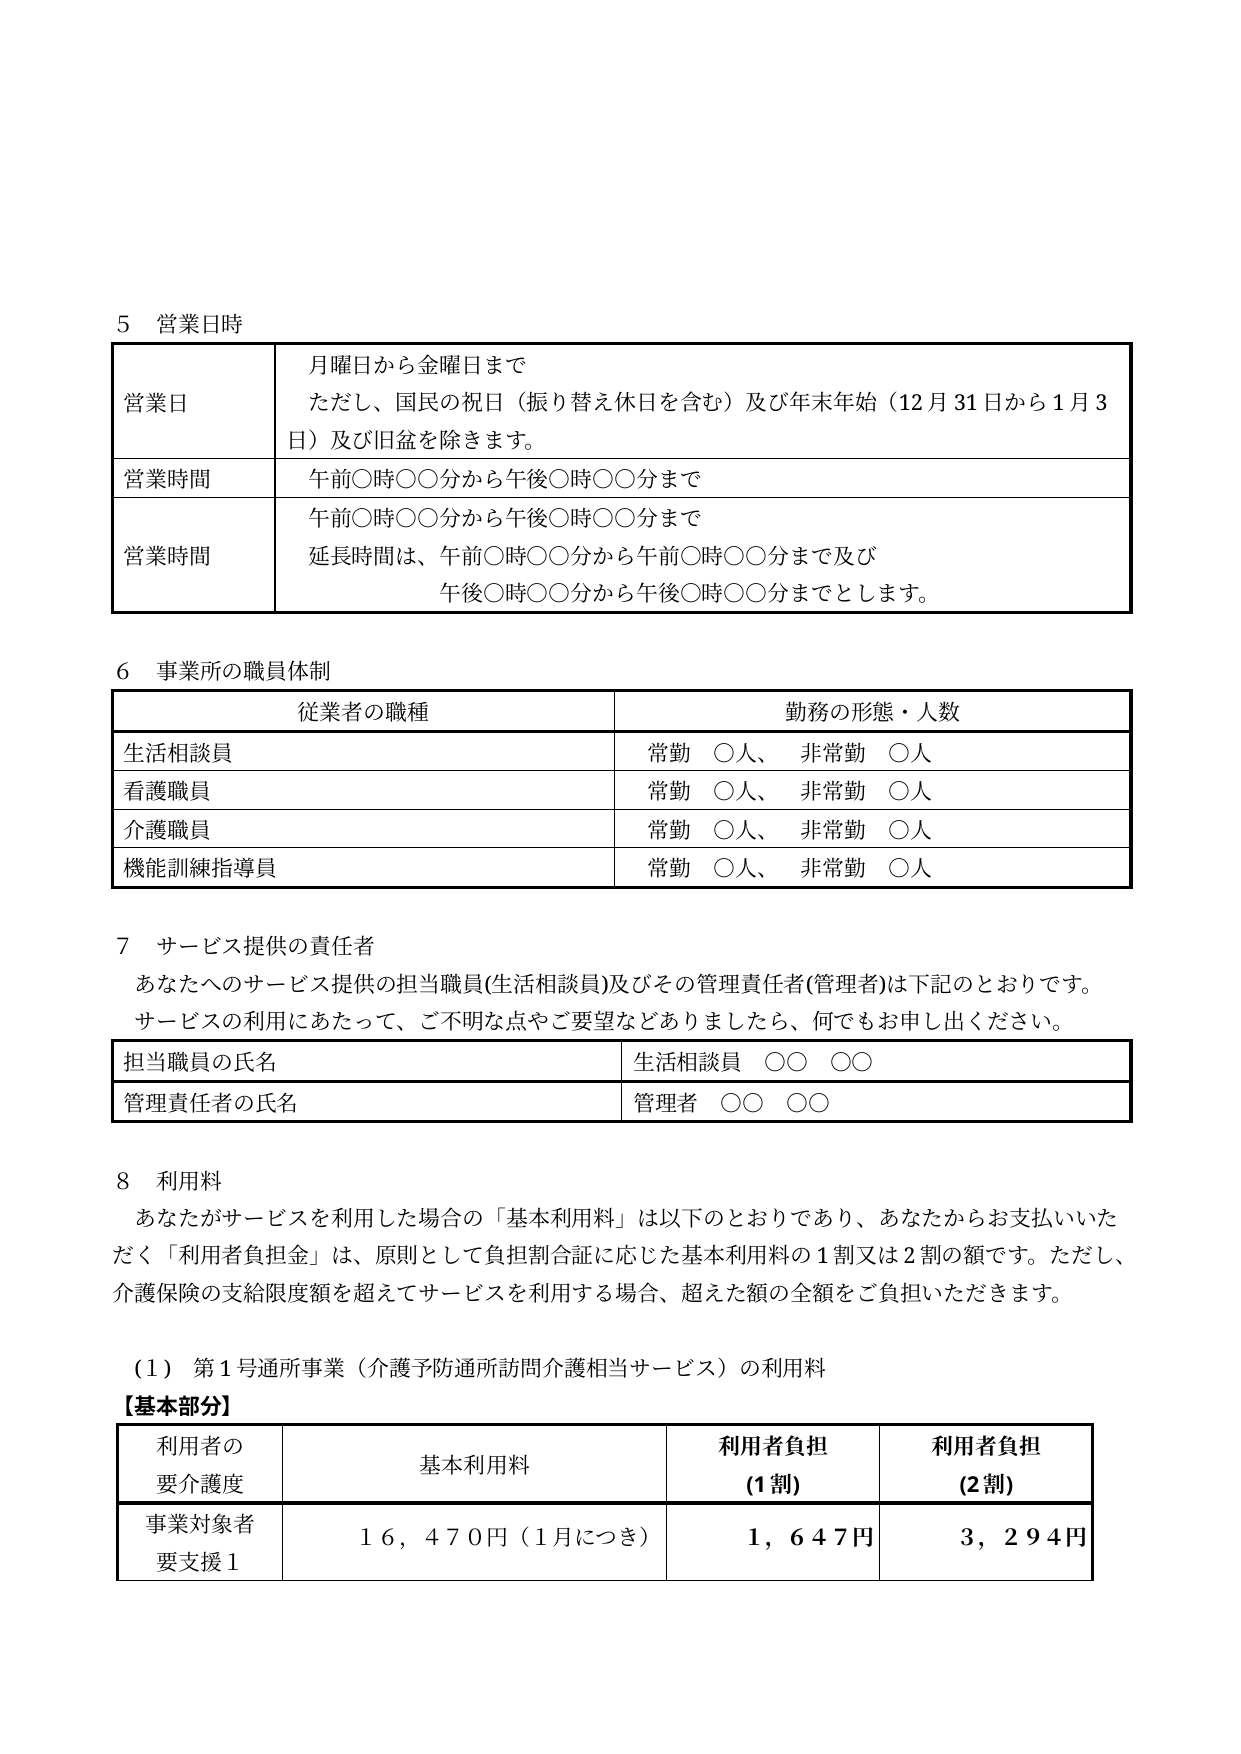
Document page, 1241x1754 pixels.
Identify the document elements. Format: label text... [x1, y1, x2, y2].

table_cell 常勤 ○人、 非常勤 ○人 [615, 771, 1129, 809]
text ８ 利用料 [112, 1161, 1128, 1198]
table_header 勤務の形態・人数 [615, 692, 1129, 729]
table_header 従業者の職種 [114, 692, 614, 729]
table_cell ３，２９４円 [880, 1505, 1091, 1579]
table_cell 常勤 ○人、 非常勤 ○人 [615, 848, 1129, 886]
text あなたがサービスを利用した場合の「基本利用料」は以下のとおりであり、あなたからお支払いいただく「利用者負担金」は、原則として負担割合証に応じた基本利用料の1割又は2割の額です。ただし、介護保険の支給限度額を超えてサービスを利用する場合、超えた額の全額をご負担いただきます。 [112, 1198, 1128, 1311]
table_header 利用者負担 (1割) [667, 1426, 879, 1501]
table_cell 常勤 ○人、 非常勤 ○人 [615, 810, 1129, 847]
table_header 月曜日から金曜日まで ただし、国民の祝日（振り替え休日を含む）及び年末年始（12月31日から1月3日）及び旧盆を除きます。 [276, 345, 1129, 458]
table_header 生活相談員 ○○ ○○ [622, 1042, 1129, 1079]
text ７ サービス提供の責任者 [112, 926, 1128, 964]
table_cell １，６４７円 [667, 1505, 879, 1579]
table_header 担当職員の氏名 [114, 1042, 621, 1079]
table_header 営業日 [114, 345, 274, 458]
table_cell 管理者 ○○ ○○ [622, 1083, 1129, 1120]
table_header 利用者負担 (2割) [880, 1426, 1091, 1501]
table_cell 午前○時○○分から午後○時○○分まで [276, 459, 1129, 497]
table_cell 管理責任者の氏名 [114, 1083, 621, 1120]
table_header 基本利用料 [283, 1426, 666, 1501]
table_cell 事業対象者 要支援１ [119, 1505, 282, 1579]
table_cell 介護職員 [114, 810, 614, 847]
text ５ 営業日時 [112, 304, 1128, 342]
table_cell 生活相談員 [114, 733, 614, 770]
table_cell 常勤 ○人、 非常勤 ○人 [615, 733, 1129, 770]
table_cell 営業時間 [114, 498, 274, 611]
table_cell 営業時間 [114, 459, 274, 497]
text サービスの利用にあたって、ご不明な点やご要望などありましたら、何でもお申し出ください。 [112, 1001, 1128, 1039]
text あなたへのサービス提供の担当職員(生活相談員)及びその管理責任者(管理者)は下記のとおりです。 [112, 964, 1128, 1001]
text ６ 事業所の職員体制 [112, 651, 1128, 689]
table_cell 午前○時○○分から午後○時○○分まで 延長時間は、午前○時○○分から午前○時○○分まで及び 午後○時○○分から午後○時○○分までとします。 [276, 498, 1129, 611]
table_cell 看護職員 [114, 771, 614, 809]
text 【基本部分】 [112, 1386, 1128, 1423]
table_header 利用者の 要介護度 [119, 1426, 282, 1501]
text (１) 第1号通所事業（介護予防通所訪問介護相当サービス）の利用料 [112, 1348, 1128, 1386]
table_cell 機能訓練指導員 [114, 848, 614, 886]
table_cell １６，４７０円（１月につき） [283, 1505, 666, 1579]
